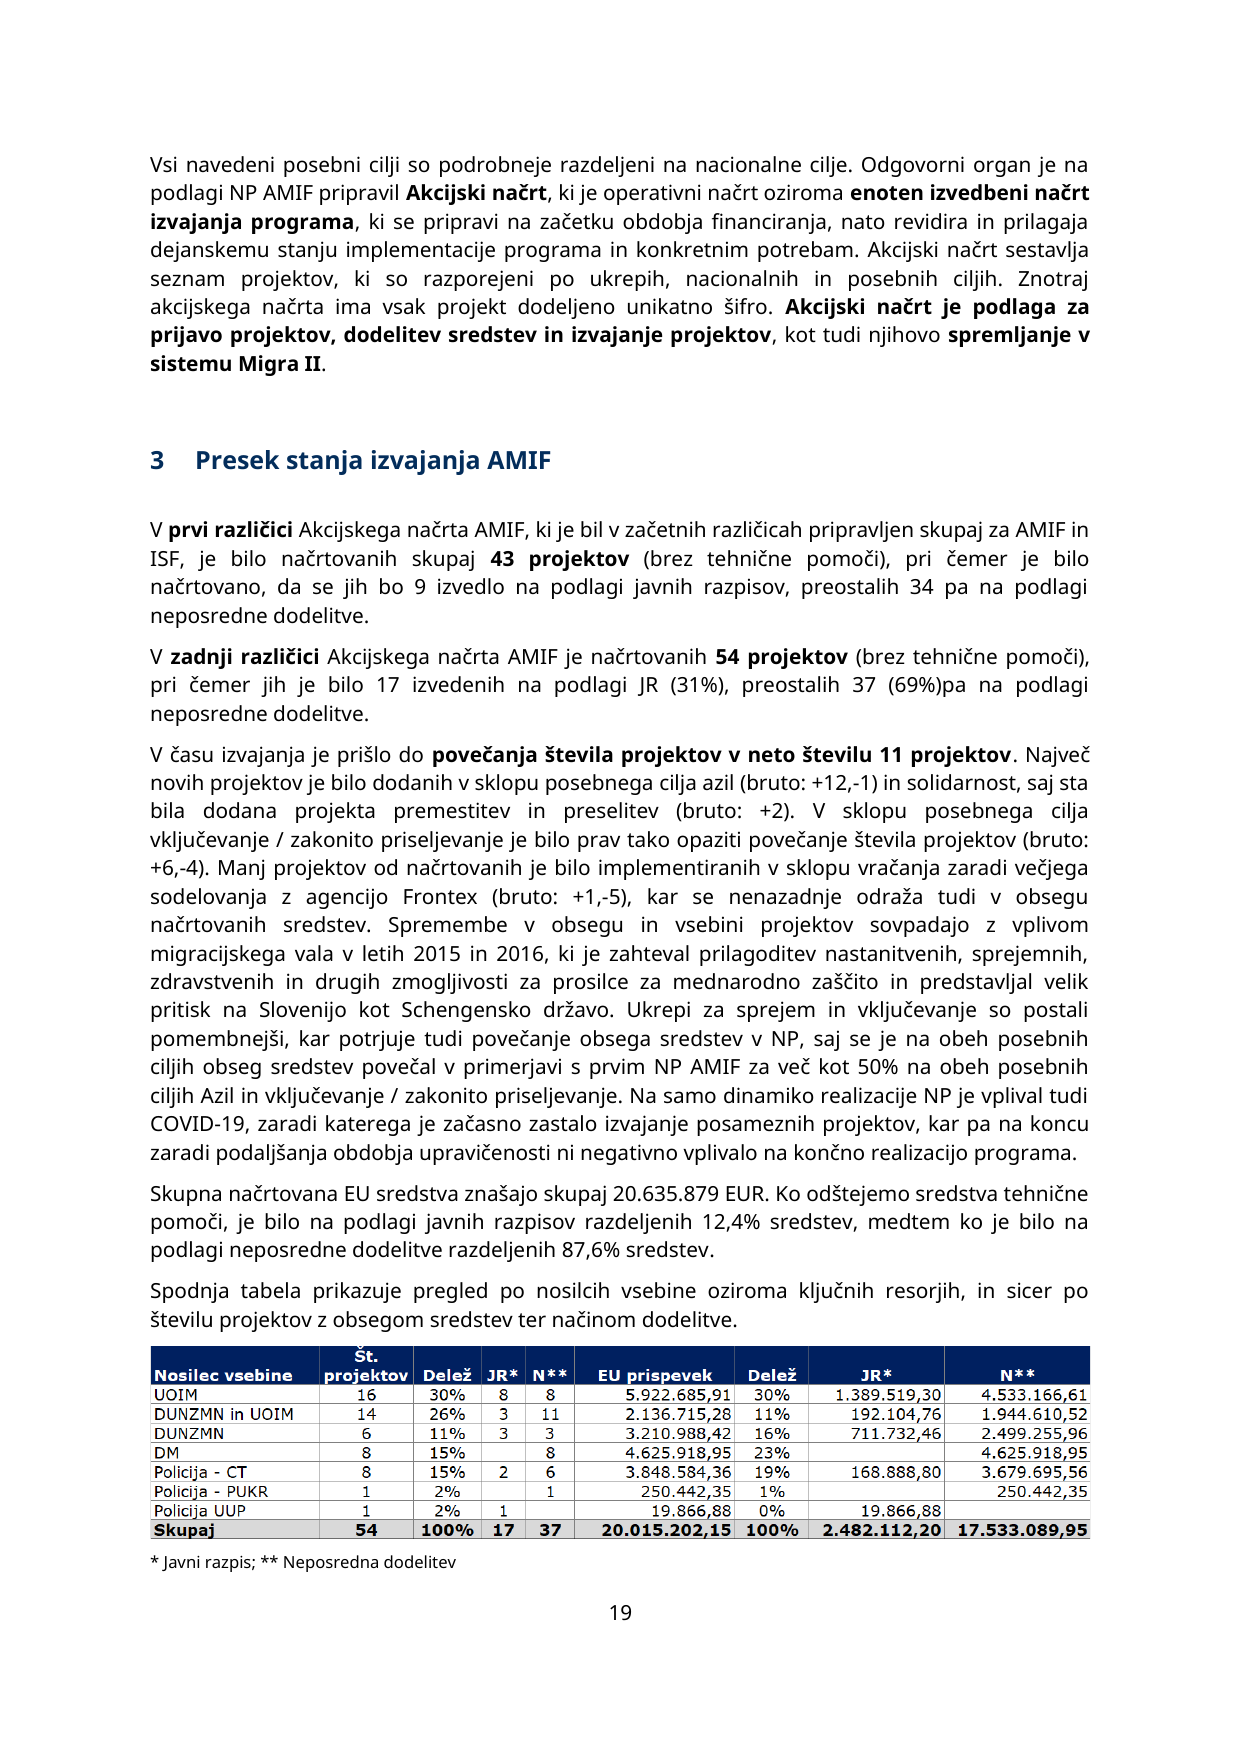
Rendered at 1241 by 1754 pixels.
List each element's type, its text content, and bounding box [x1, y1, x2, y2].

text Vsi navedeni posebni cilji so podrobneje razdeljeni na nacionalne cilje. Odgovorni organ je na podlagi NP AMIF pripravil Akcijski načrt, ki je operativni načrt oziroma enoten izvedbeni načrt izvajanja programa, ki se pripravi na začetku obdobja financiranja, nato revidira in prilagaja dejanskemu stanju implementacije programa in konkretnim potrebam. Akcijski načrt sestavlja seznam projektov, ki so razporejeni po ukrepih, nacionalnih in posebnih ciljih. Znotraj akcijskega načrta ima vsak projekt dodeljeno unikatno šifro. Akcijski načrt je podlaga za prijavo projektov, dodelitev sredstev in izvajanje projektov, kot tudi njihovo spremljanje v sistemu Migra II. [150, 150, 1090, 377]
text Spodnja tabela prikazuje pregled po nosilcih vsebine oziroma ključnih resorjih, in sicer po številu projektov z obsegom sredstev ter načinom dodelitve. [150, 1277, 1090, 1333]
text * Javni razpis; ** Neposredna dodelitev [150, 1551, 1090, 1573]
text V prvi različici Akcijskega načrta AMIF, ki je bil v začetnih različicah pripravljen skupaj za AMIF in ISF, je bilo načrtovanih skupaj 43 projektov (brez tehnične pomoči), pri čemer je bilo načrtovano, da se jih bo 9 izvedlo na podlagi javnih razpisov, preostalih 34 pa na podlagi neposredne dodelitve. [150, 516, 1090, 629]
picture [150, 1346, 1091, 1539]
text Skupna načrtovana EU sredstva znašajo skupaj 20.635.879 EUR. Ko odštejemo sredstva tehnične pomoči, je bilo na podlagi javnih razpisov razdeljenih 12,4% sredstev, medtem ko je bilo na podlagi neposredne dodelitve razdeljenih 87,6% sredstev. [150, 1179, 1090, 1264]
text V zadnji različici Akcijskega načrta AMIF je načrtovanih 54 projektov (brez tehnične pomoči), pri čemer jih je bilo 17 izvedenih na podlagi JR (31%), preostalih 37 (69%)pa na podlagi neposredne dodelitve. [150, 642, 1090, 727]
text V času izvajanja je prišlo do povečanja števila projektov v neto številu 11 projektov. Največ novih projektov je bilo dodanih v sklopu posebnega cilja azil (bruto: +12,-1) in solidarnost, saj sta bila dodana projekta premestitev in preselitev (bruto: +2). V sklopu posebnega cilja vključevanje / zakonito priseljevanje je bilo prav tako opaziti povečanje števila projektov (bruto: +6,-4). Manj projektov od načrtovanih je bilo implementiranih v sklopu vračanja zaradi večjega sodelovanja z agencijo Frontex (bruto: +1,-5), kar se nenazadnje odraža tudi v obsegu načrtovanih sredstev. Spremembe v obsegu in vsebini projektov sovpadajo z vplivom migracijskega vala v letih 2015 in 2016, ki je zahteval prilagoditev nastanitvenih, sprejemnih, zdravstvenih in drugih zmogljivosti za prosilce za mednarodno zaščito in predstavljal velik pritisk na Slovenijo kot Schengensko državo. Ukrepi za sprejem in vključevanje so postali pomembnejši, kar potrjuje tudi povečanje obsega sredstev v NP, saj se je na obeh posebnih ciljih obseg sredstev povečal v primerjavi s prvim NP AMIF za več kot 50% na obeh posebnih ciljih Azil in vključevanje / zakonito priseljevanje. Na samo dinamiko realizacije NP je vplival tudi COVID-19, zaradi katerega je začasno zastalo izvajanje posameznih projektov, kar pa na koncu zaradi podaljšanja obdobja upravičenosti ni negativno vplivalo na končno realizacijo programa. [150, 740, 1090, 1166]
subtitle Presek stanja izvajanja AMIF [150, 443, 1090, 477]
